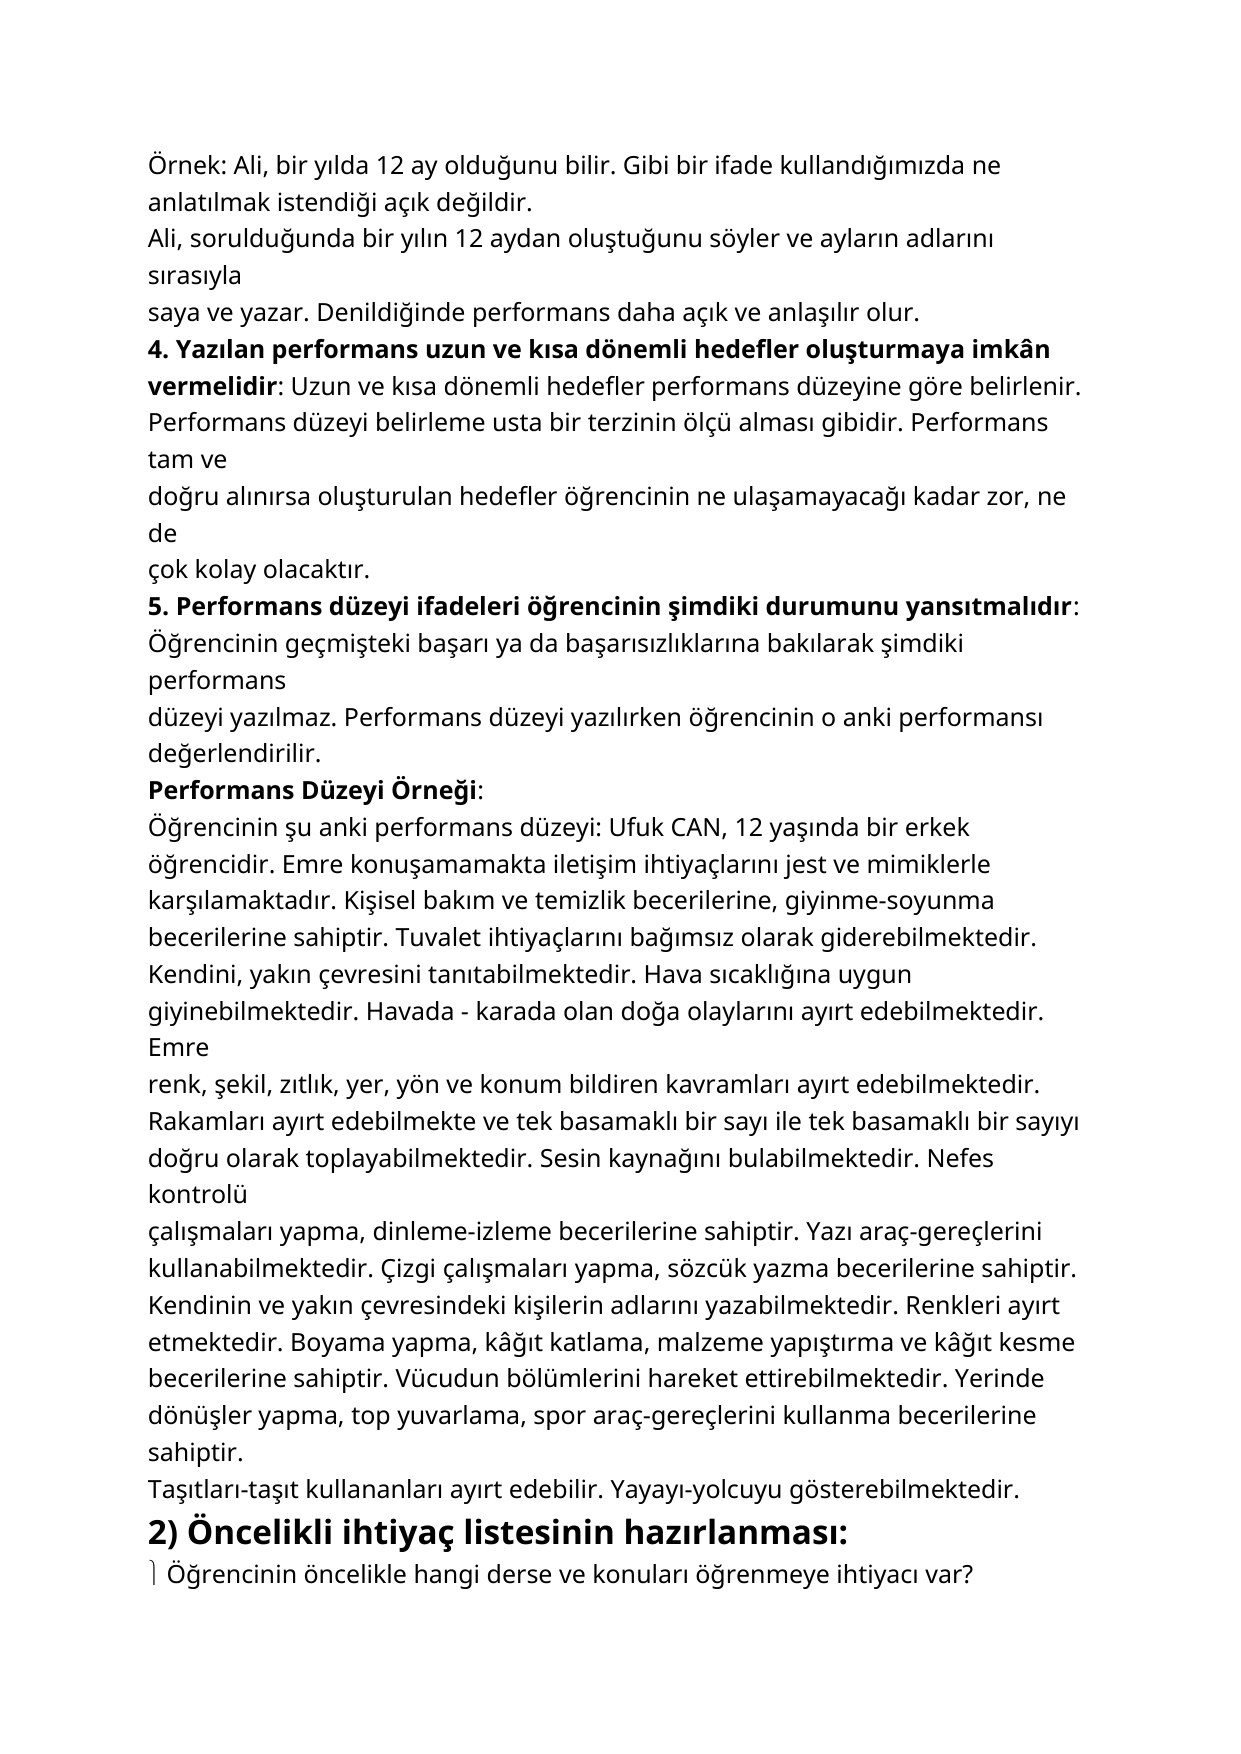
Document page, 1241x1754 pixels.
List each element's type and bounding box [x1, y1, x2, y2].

text [148, 148, 1093, 1591]
